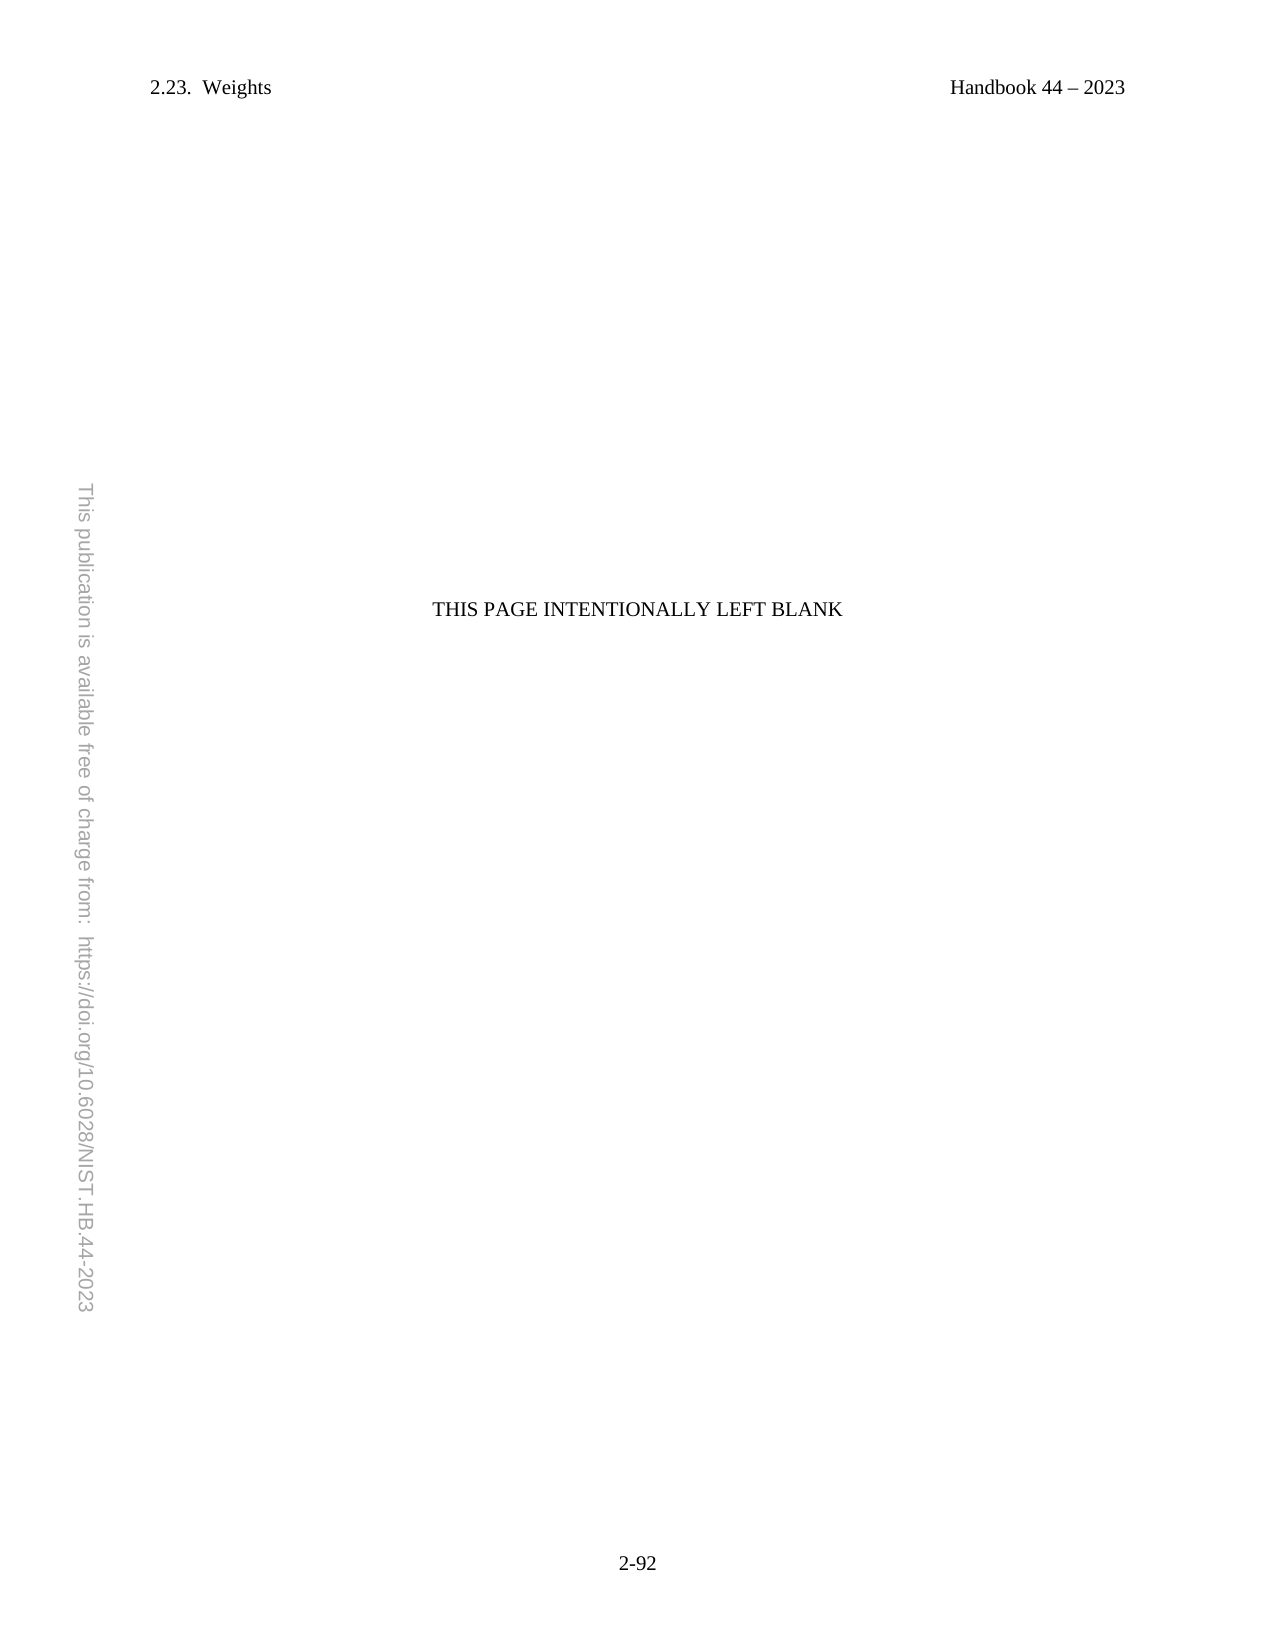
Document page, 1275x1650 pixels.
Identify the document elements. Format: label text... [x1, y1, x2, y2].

text THIS PAGE INTENTIONALLY LEFT BLANK [150, 597, 1125, 621]
